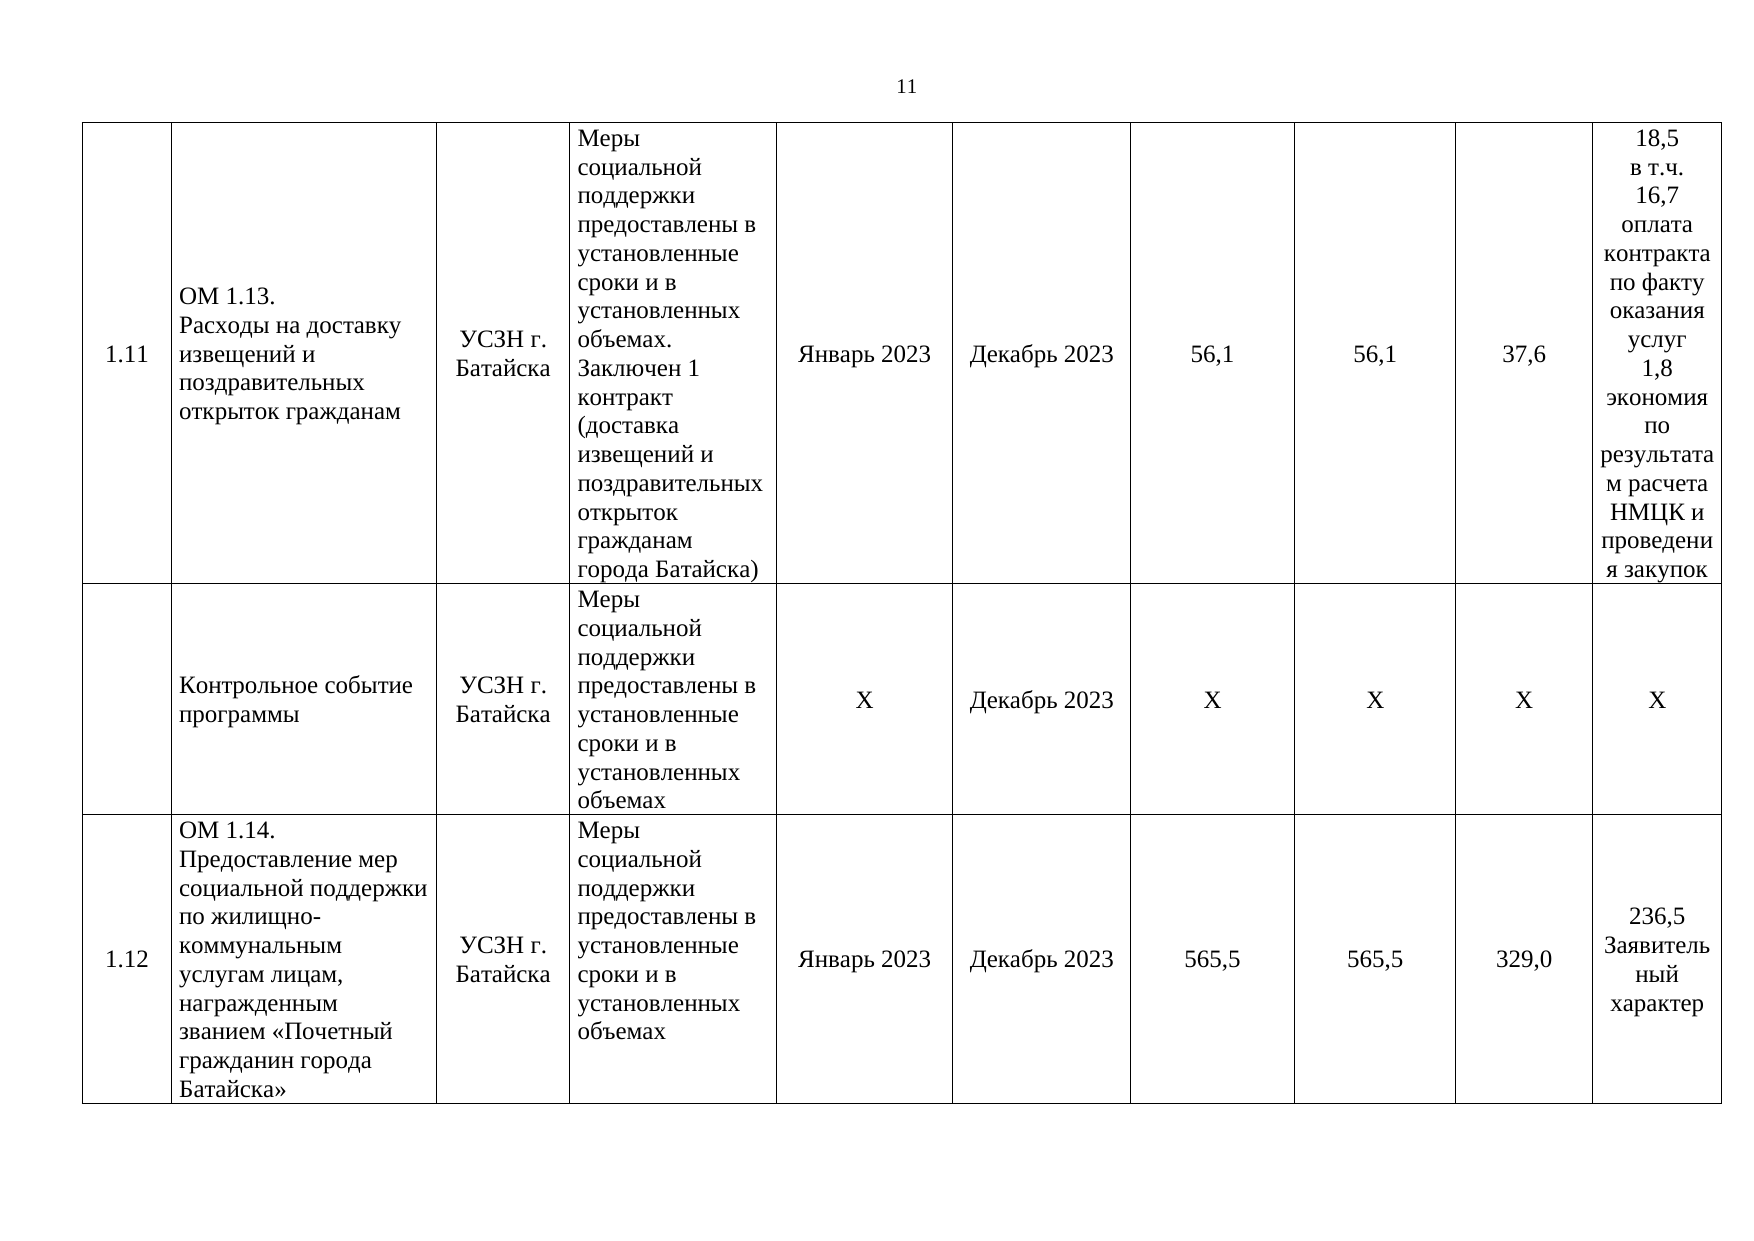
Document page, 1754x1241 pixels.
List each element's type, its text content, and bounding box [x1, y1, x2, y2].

table_cell 1.12 [83, 815, 171, 1103]
table_cell Х [1593, 584, 1721, 814]
table_cell [83, 584, 171, 814]
table_cell Январь 2023 [777, 815, 952, 1103]
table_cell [570, 815, 776, 1103]
table_cell 329,0 [1456, 815, 1592, 1103]
table_cell Х [777, 584, 952, 814]
table_cell Декабрь 2023 [953, 123, 1130, 583]
table_cell 565,5 [1131, 815, 1294, 1103]
table_cell УСЗН г. Батайска [437, 815, 569, 1103]
table_cell Х [1131, 584, 1294, 814]
table_cell Меры социальной поддержки предоставлены в установленные сроки и в установленных объемах [570, 584, 776, 814]
table_cell 1.11 [83, 123, 171, 583]
table_cell 56,1 [1131, 123, 1294, 583]
table_cell Январь 2023 [777, 123, 952, 583]
table_cell 37,6 [1456, 123, 1592, 583]
table_cell ОМ 1.14. Предоставление мер социальной поддержки по жилищно-коммунальным услугам лицам, награжденным званием «Почетный гражданин города Батайска» [172, 815, 436, 1103]
table_cell УСЗН г. Батайска [437, 123, 569, 583]
table_cell 56,1 [1295, 123, 1455, 583]
table_cell Меры социальной поддержки предоставлены в установленные сроки и в установленных объемах. Заключен 1 контракт (доставка извещений и поздравительных открыток гражданам города Батайска) [570, 123, 776, 583]
table_cell Декабрь 2023 [953, 584, 1130, 814]
table_cell Х [1456, 584, 1592, 814]
table_cell ОМ 1.13. Расходы на доставку извещений и поздравительных открыток гражданам [172, 123, 436, 583]
table_cell 236,5 Заявительный характер [1593, 815, 1721, 1103]
table_cell 565,5 [1295, 815, 1455, 1103]
table_cell Х [1295, 584, 1455, 814]
table_cell Контрольное событие программы [172, 584, 436, 814]
table_cell Декабрь 2023 [953, 815, 1130, 1103]
table_cell 18,5 в т.ч. 16,7 оплата контракта по факту оказания услуг 1,8 экономия по результатам расчета НМЦК и проведения закупок [1593, 123, 1721, 583]
table_cell УСЗН г. Батайска [437, 584, 569, 814]
